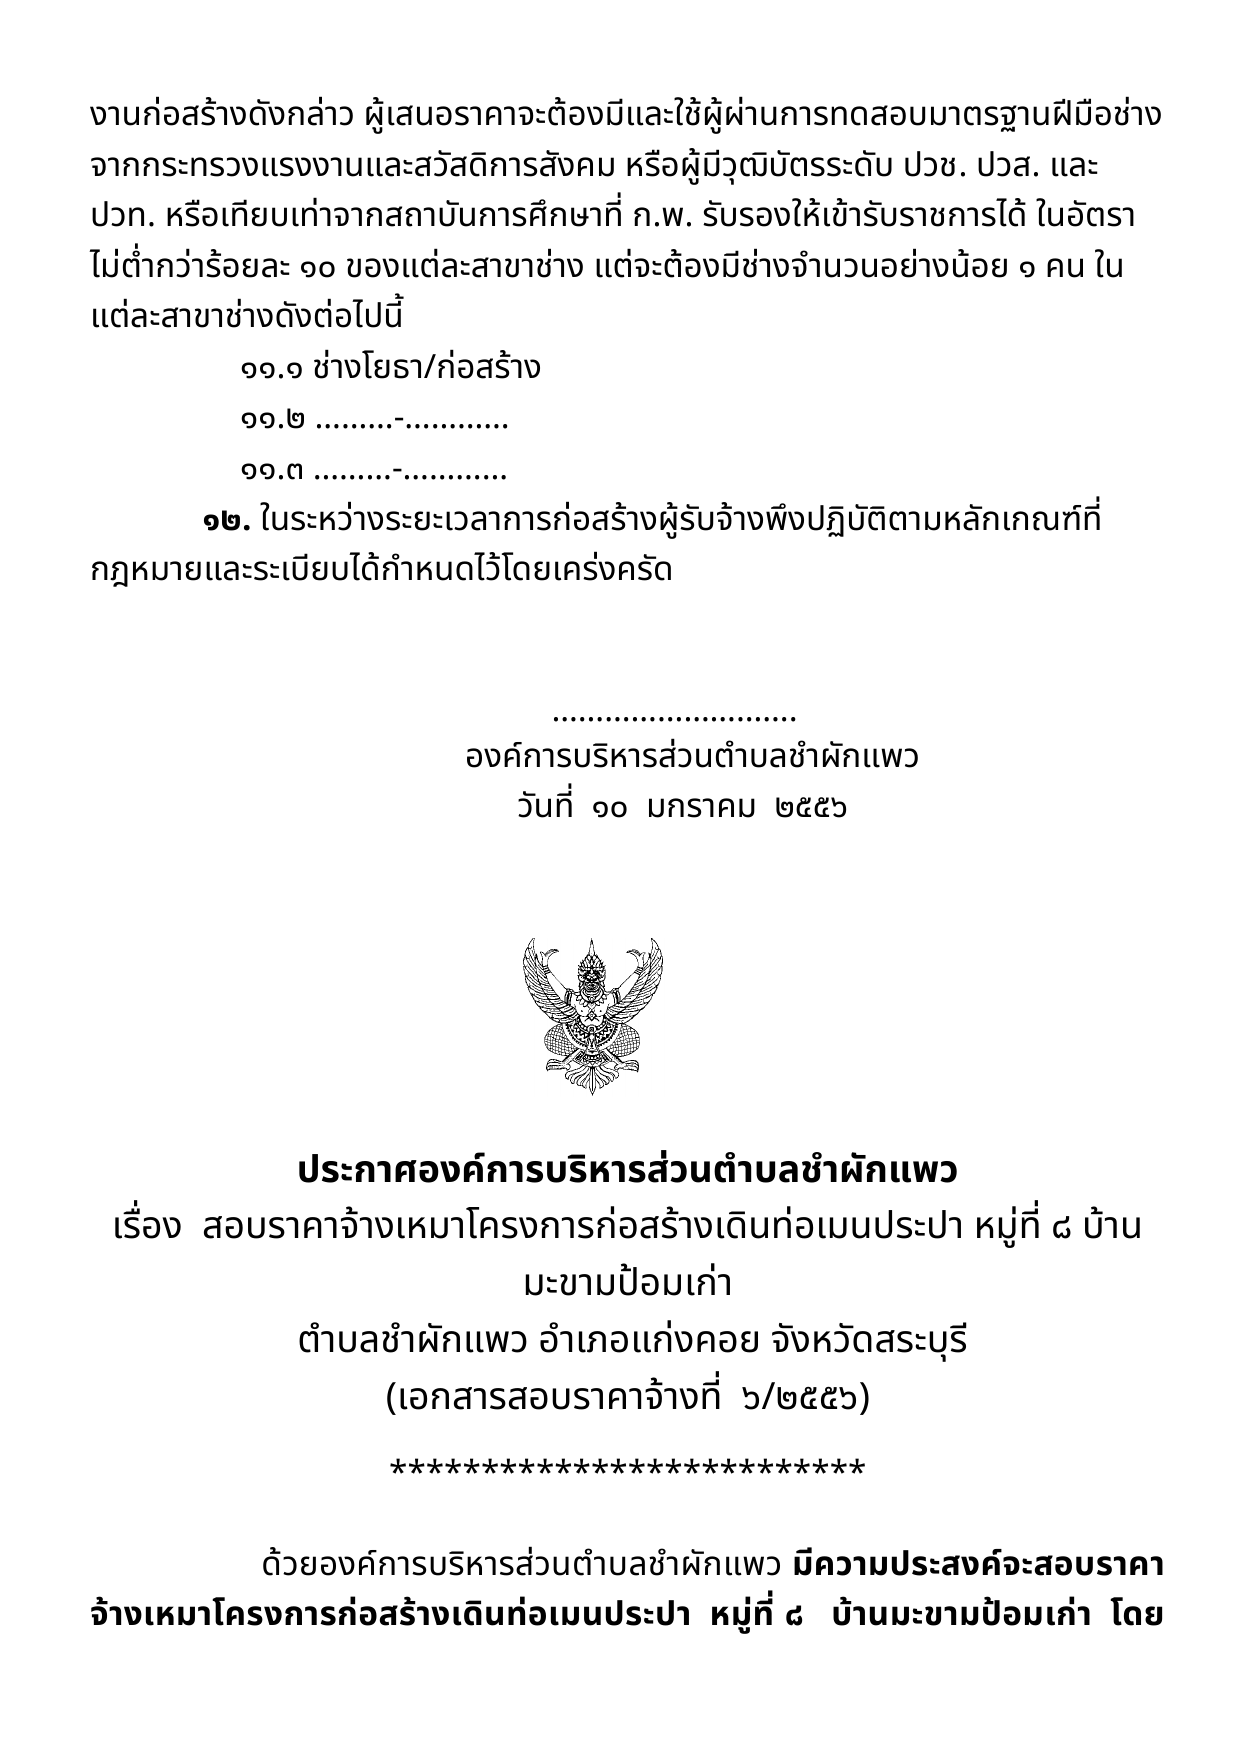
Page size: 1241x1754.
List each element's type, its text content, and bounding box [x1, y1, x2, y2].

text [90, 1539, 1165, 1640]
text ๑๑.๒ ………-………… [165, 393, 1165, 444]
text ๑๒. ในระหว่างระยะเวลาการก่อสร้างผู้รับจ้างพึงปฏิบัติตามหลักเกณฑ์ที่กฎหมายและระเบียบได้กำหนดไว้โดยเคร่งครัด [90, 494, 1165, 595]
text เรื่อง สอบราคาจ้างเหมาโครงการก่อสร้างเดินท่อเมนประปา หมู่ที่ ๘ บ้านมะขามป้อมเก่า [90, 1199, 1165, 1312]
text (เอกสารสอบราคาจ้างที่ ๖/๒๕๕๖) [90, 1369, 1165, 1426]
picture [521, 938, 665, 1097]
text ………………………. [90, 686, 1165, 732]
text องค์การบริหารส่วนตำบลชำผักแพว [90, 732, 1165, 782]
text ๑๑.๑ ช่างโยธา/ก่อสร้าง [165, 342, 1165, 393]
text ************************** [90, 1449, 1165, 1494]
subtitle ตำบลชำผักแพว อำเภอแก่งคอย จังหวัดสระบุรี [90, 1312, 1165, 1369]
text ประกาศองค์การบริหารส่วนตำบลชำผักแพว [90, 1142, 1165, 1199]
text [90, 90, 1165, 342]
text วันที่ ๑๐ มกราคม ๒๕๕๖ [90, 782, 1165, 832]
text ๑๑.๓ ………-………… [165, 444, 1165, 494]
